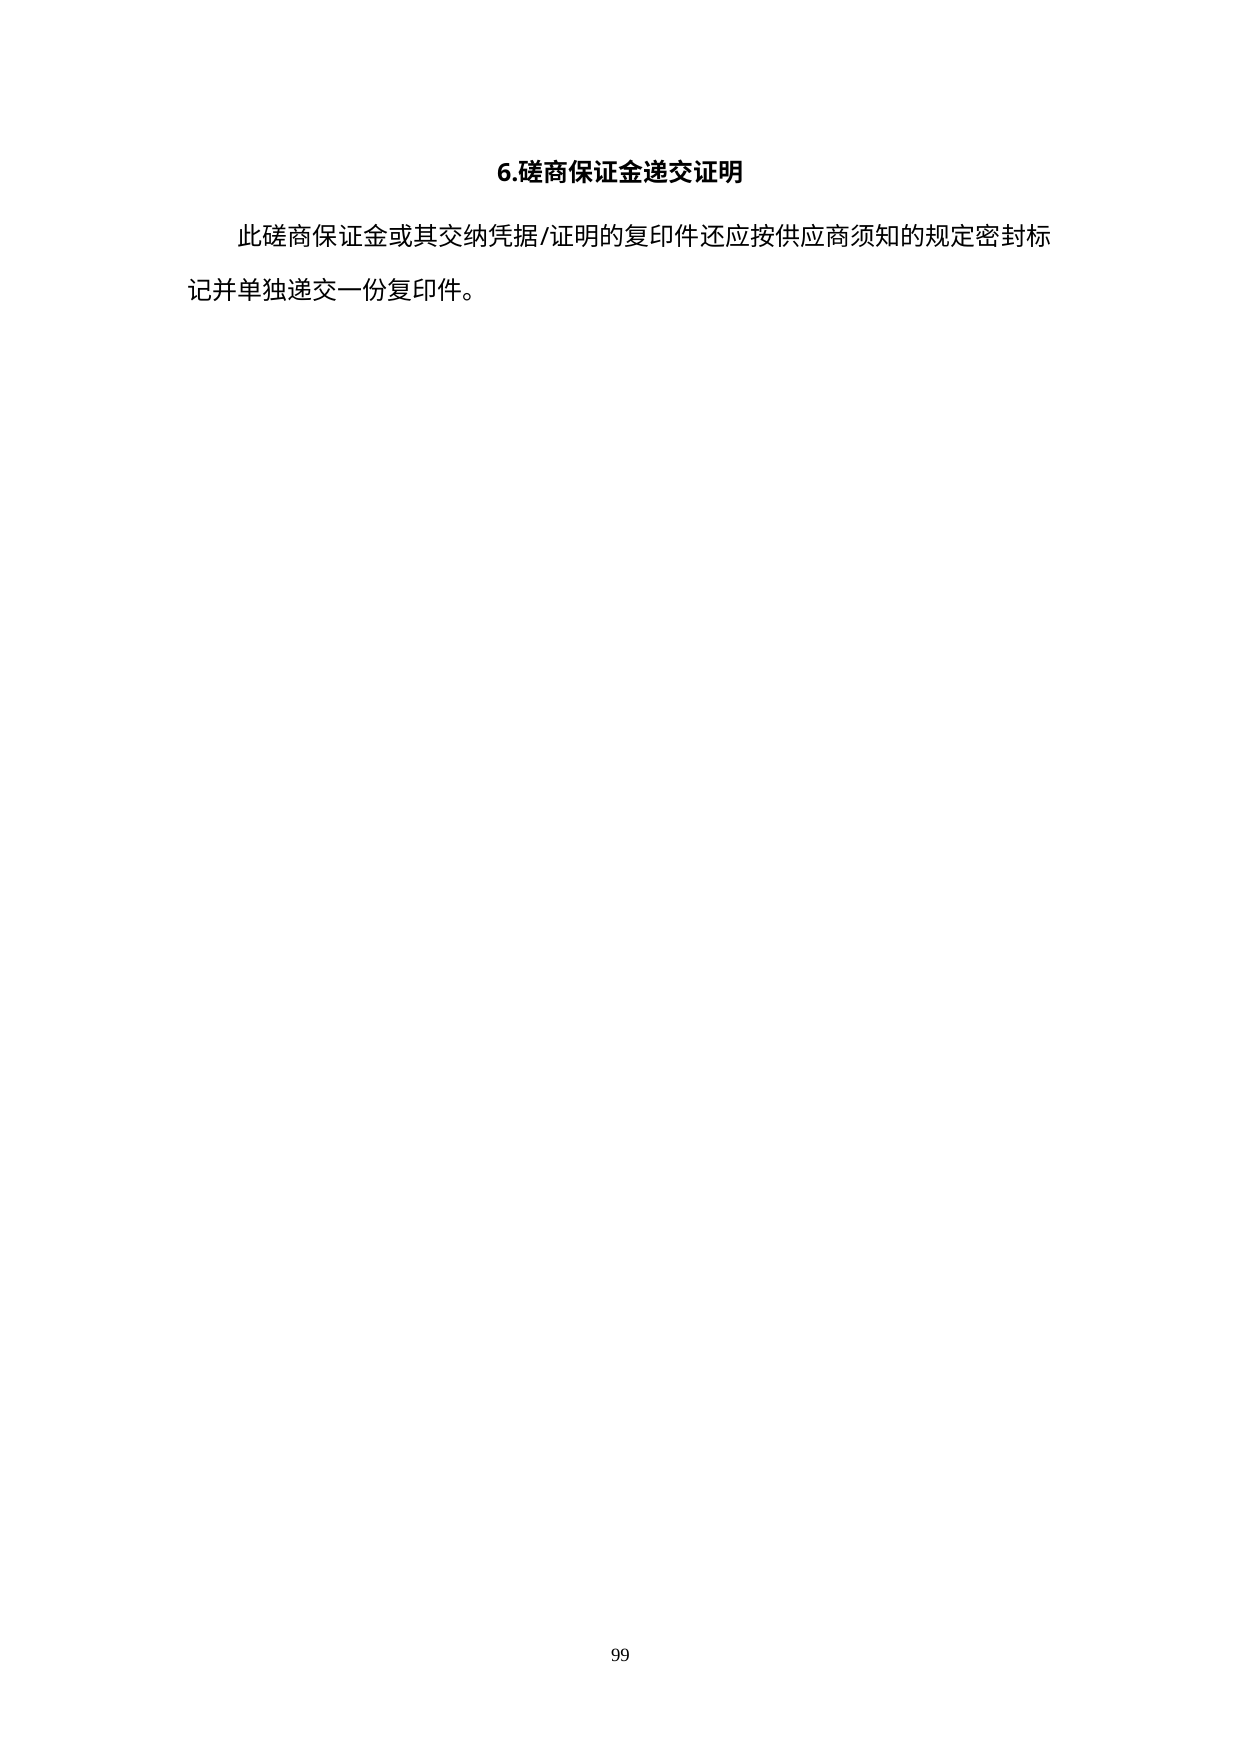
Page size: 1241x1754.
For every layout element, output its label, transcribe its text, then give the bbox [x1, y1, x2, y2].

subtitle 6.磋商保证金递交证明 [187, 152, 1053, 188]
text 此磋商保证金或其交纳凭据/证明的复印件还应按供应商须知的规定密封标记并单独递交一份复印件。 [187, 216, 1053, 307]
